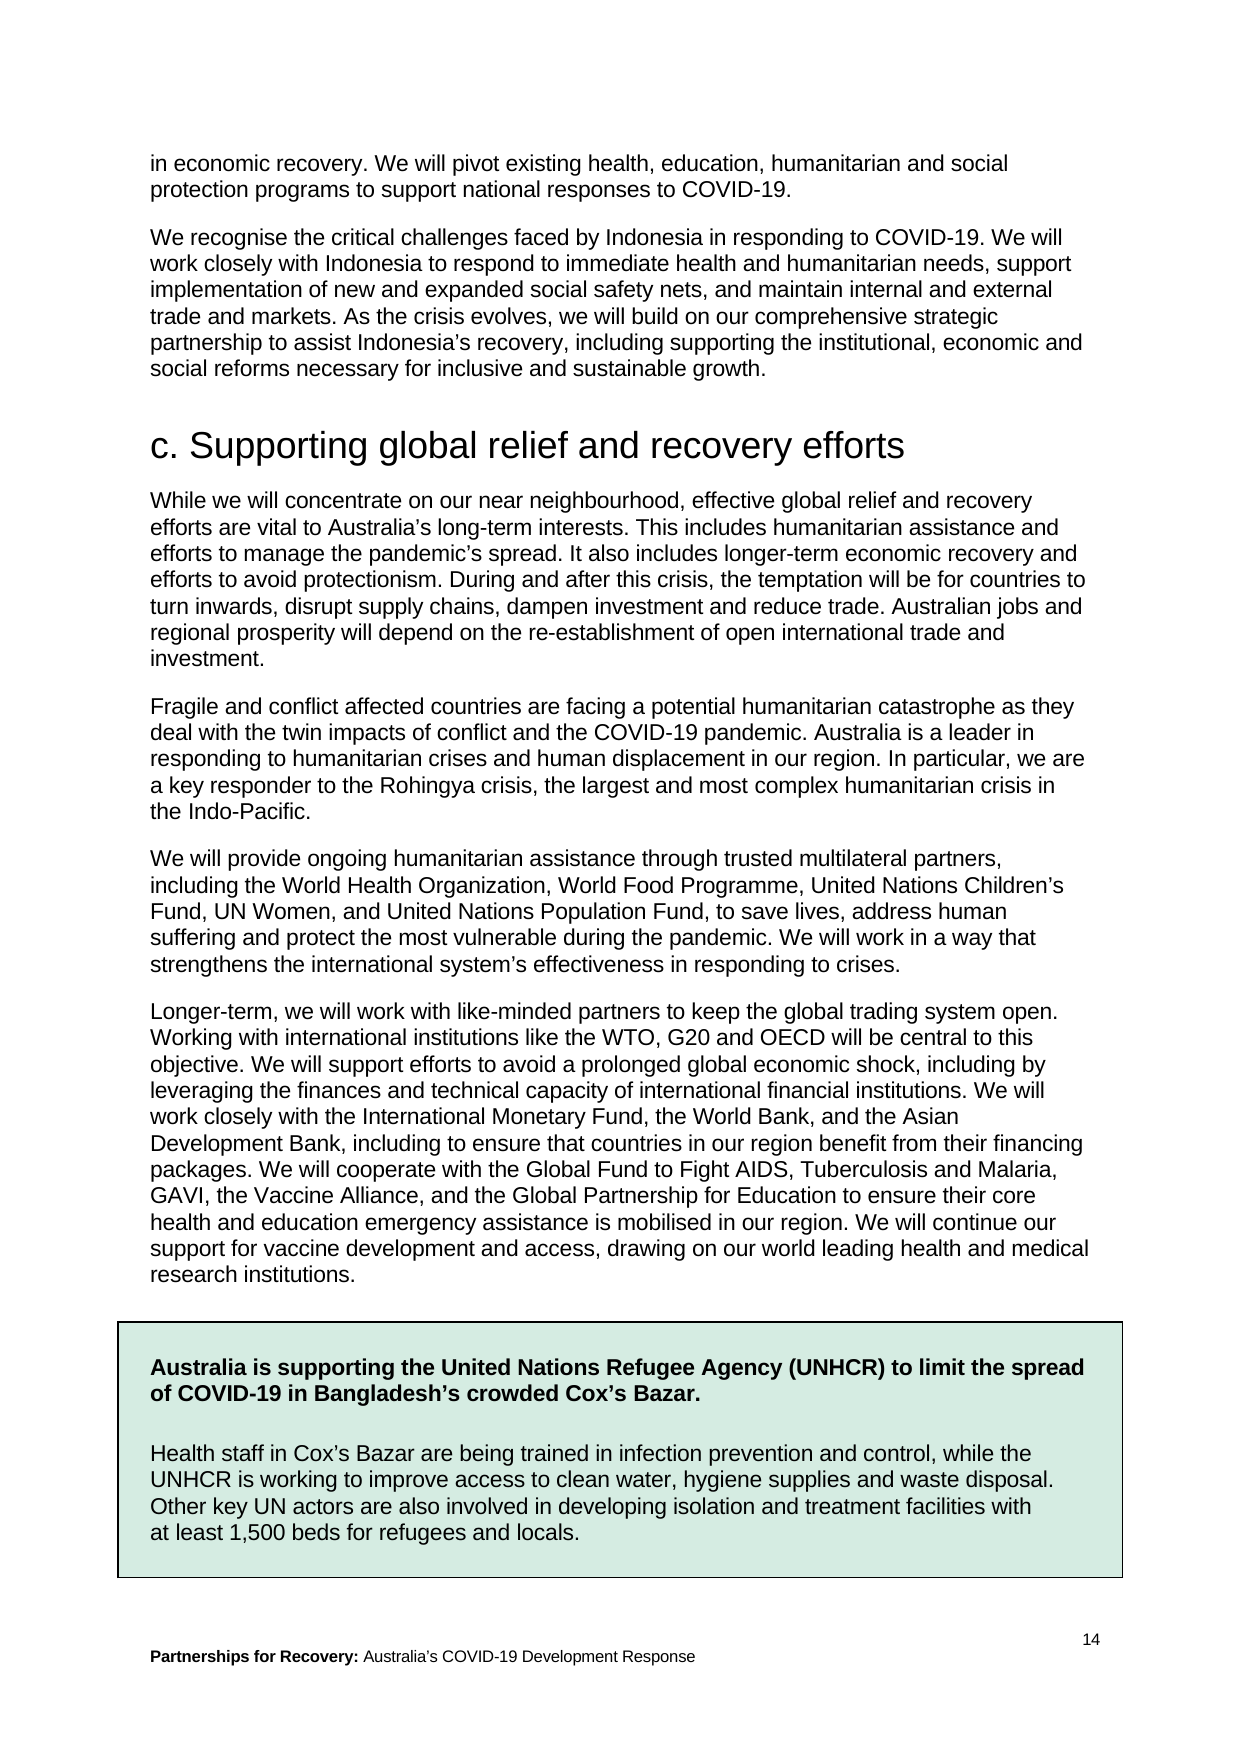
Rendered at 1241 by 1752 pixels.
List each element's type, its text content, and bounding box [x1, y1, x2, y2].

text We will provide ongoing humanitarian assistance through trusted multilateral partners, including the World Health Organization, World Food Programme, United Nations Children’s Fund, UN Women, and United Nations Population Fund, to save lives, address human suffering and protect the most vulnerable during the pandemic. We will work in a way that strengthens the international system’s effectiveness in responding to crises. [150, 845, 1090, 977]
text Australia is supporting the United Nations Refugee Agency (UNHCR) to limit the spread of COVID-19 in Bangladesh’s crowded Cox’s Bazar. [119, 1323, 1122, 1407]
text We recognise the critical challenges faced by Indonesia in responding to COVID-19. We will work closely with Indonesia to respond to immediate health and humanitarian needs, support implementation of new and expanded social safety nets, and maintain internal and external trade and markets. As the crisis evolves, we will build on our comprehensive strategic partnership to assist Indonesia’s recovery, including supporting the institutional, economic and social reforms necessary for inclusive and sustainable growth. [150, 223, 1090, 382]
subtitle c. Supporting global relief and recovery efforts [150, 423, 1090, 466]
text Health staff in Cox’s Bazar are being trained in infection prevention and control, while the UNHCR is working to improve access to clean water, hygiene supplies and waste disposal. Other key UN actors are also involved in developing isolation and treatment facilities with at least 1,500 beds for refugees and locals. [119, 1407, 1122, 1577]
text Fragile and conflict affected countries are facing a potential humanitarian catastrophe as they deal with the twin impacts of conflict and the COVID-19 pandemic. Australia is a leader in responding to humanitarian crises and human displacement in our region. In particular, we are a key responder to the Rohingya crisis, the largest and most complex humanitarian crisis in the Indo-Pacific. [150, 693, 1090, 824]
text Longer-term, we will work with like-minded partners to keep the global trading system open. Working with international institutions like the WTO, G20 and OECD will be central to this objective. We will support efforts to avoid a prolonged global economic shock, including by leveraging the finances and technical capacity of international financial institutions. We will work closely with the International Monetary Fund, the World Bank, and the Asian Development Bank, including to ensure that countries in our region benefit from their financing packages. We will cooperate with the Global Fund to Fight AIDS, Tuberculosis and Malaria, GAVI, the Vaccine Alliance, and the Global Partnership for Education to ensure their core health and education emergency assistance is mobilised in our region. We will continue our support for vaccine development and access, drawing on our world leading health and medical research institutions. [150, 998, 1090, 1288]
text While we will concentrate on our near neighbourhood, effective global relief and recovery efforts are vital to Australia’s long-term interests. This includes humanitarian assistance and efforts to manage the pandemic’s spread. It also includes longer-term economic recovery and efforts to avoid protectionism. During and after this crisis, the temptation will be for countries to turn inwards, disrupt supply chains, dampen investment and reduce trade. Australian jobs and regional prosperity will depend on the re-establishment of open international trade and investment. [150, 487, 1090, 672]
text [150, 150, 1090, 203]
